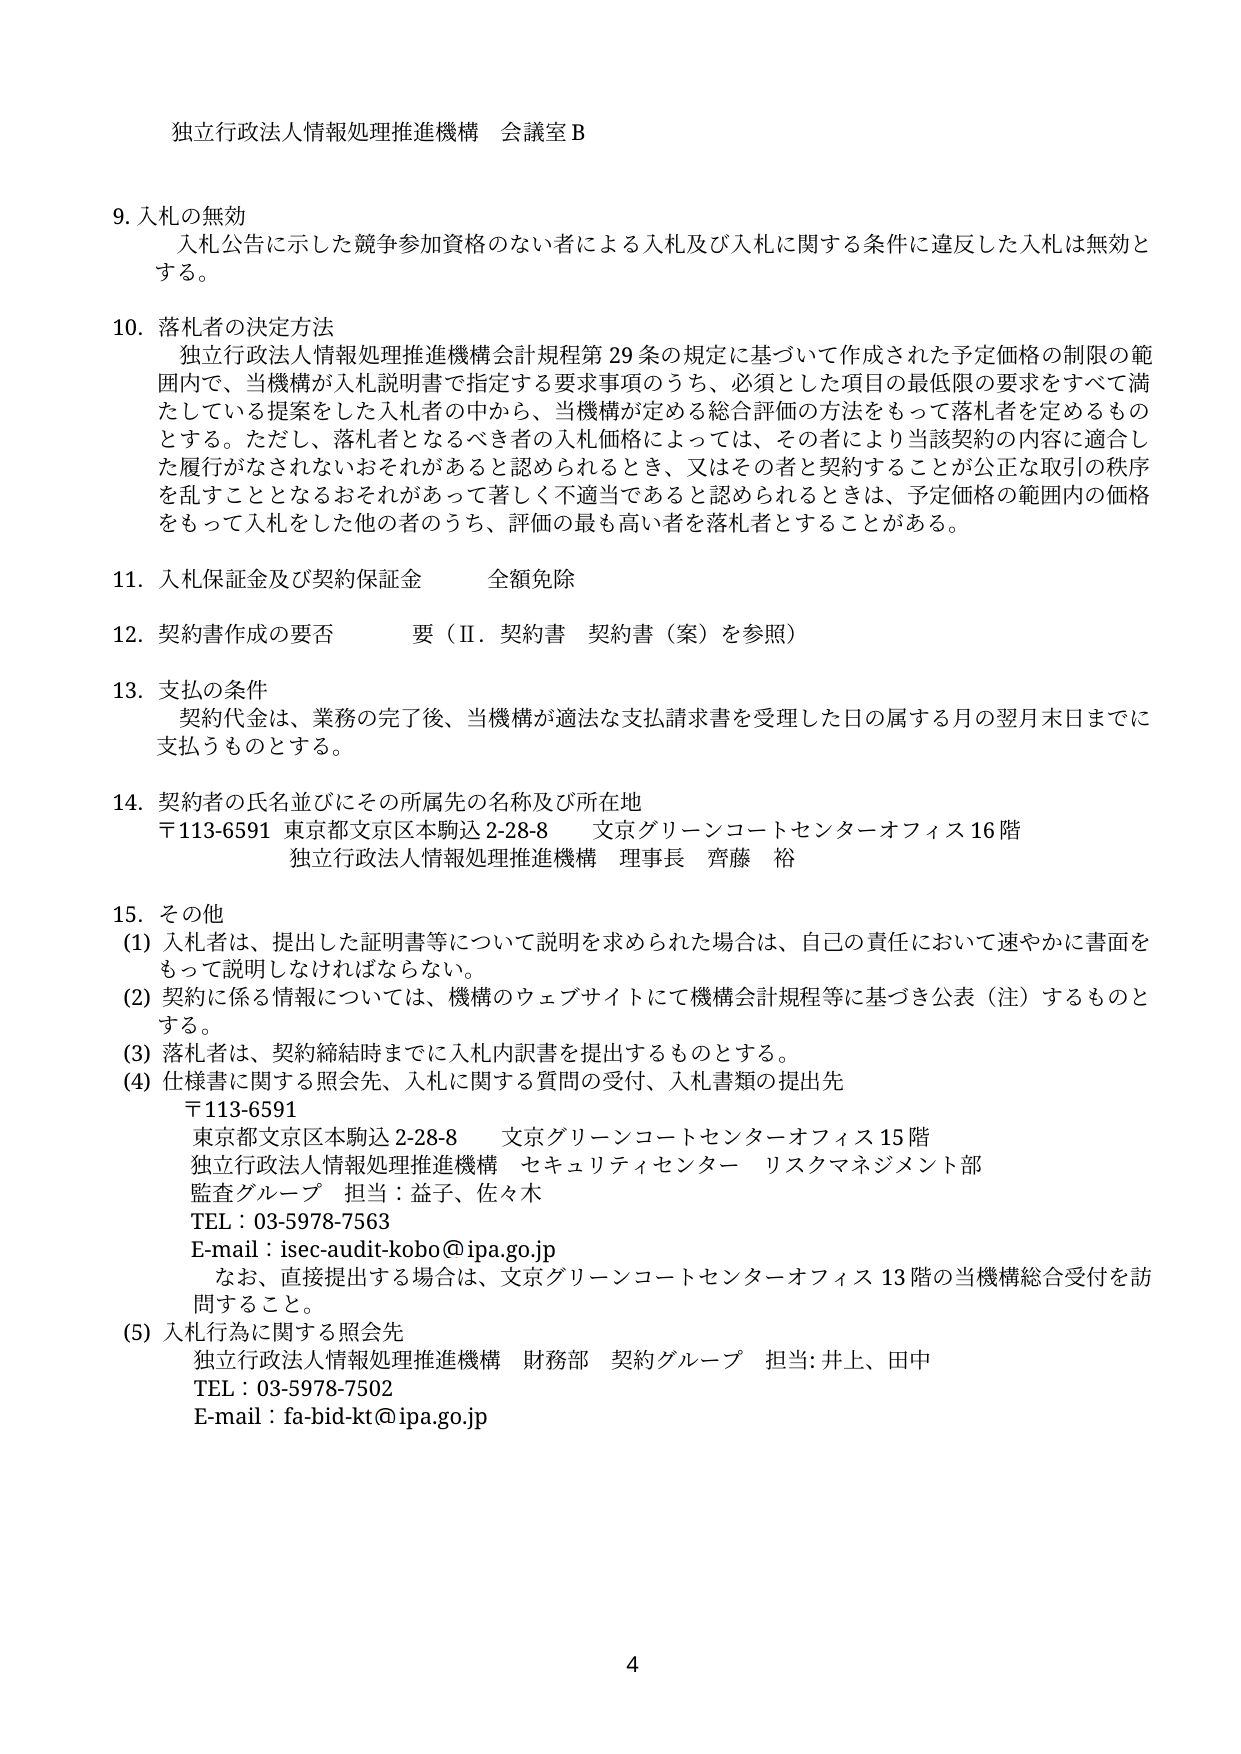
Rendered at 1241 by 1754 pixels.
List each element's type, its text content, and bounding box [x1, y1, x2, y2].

text 入札公告に示した競争参加資格のない者による入札及び入札に関する条件に違反した入札は無効とする。 [154, 230, 1153, 286]
text TEL：03-5978-7502 [161, 1374, 1153, 1402]
text 14．契約者の氏名並びにその所属先の名称及び所在地 [112, 788, 1153, 816]
text 12．契約書作成の要否 要（Ⅱ．契約書 契約書（案）を参照） [112, 621, 1153, 648]
text (5) 入札行為に関する照会先 [123, 1318, 1153, 1346]
text 10．落札者の決定方法 [112, 313, 1153, 341]
text 9. 入札の無効 [112, 202, 1153, 230]
text 独立行政法人情報処理推進機構会計規程第29条の規定に基づいて作成された予定価格の制限の範囲内で、当機構が入札説明書で指定する要求事項のうち、必須とした項目の最低限の要求をすべて満たしている提案をした入札者の中から、当機構が定める総合評価の方法をもって落札者を定めるものとする。ただし、落札者となるべき者の入札価格によっては、その者により当該契約の内容に適合した履行がなされないおそれがあると認められるとき、又はその者と契約することが公正な取引の秩序を乱すこととなるおそれがあって著しく不適当であると認められるときは、予定価格の範囲内の価格をもって入札をした他の者のうち、評価の最も高い者を落札者とすることがある。 [157, 341, 1153, 537]
text 独立行政法人情報処理推進機構 会議室B [171, 118, 1153, 146]
text 契約代金は、業務の完了後、当機構が適法な支払請求書を受理した日の属する月の翌月末日までに支払うものとする。 [156, 704, 1153, 760]
text 11．入札保証金及び契約保証金 全額免除 [112, 565, 1153, 593]
text 〒113-6591 東京都文京区本駒込2-28-8 文京グリーンコートセンターオフィス16階 [156, 816, 1153, 844]
picture [440, 1236, 467, 1258]
text 〒113-6591 [160, 1095, 1153, 1123]
text 15．その他 [112, 900, 1153, 928]
text 監査グループ 担当：益子、佐々木 [157, 1179, 1153, 1207]
text (3) 落札者は、契約締結時までに入札内訳書を提出するものとする。 [123, 1039, 1153, 1067]
text TEL：03-5978-7563 [157, 1207, 1153, 1235]
text 独立行政法人情報処理推進機構 財務部 契約グループ 担当: 井上、田中 [161, 1346, 1153, 1374]
text (2) 契約に係る情報については、機構のウェブサイトにて機構会計規程等に基づき公表（注）するものとする。 [123, 983, 1153, 1039]
text 13．支払の条件 [112, 676, 1153, 704]
text 独立行政法人情報処理推進機構 セキュリティセンター リスクマネジメント部 [157, 1151, 1153, 1179]
text (4) 仕様書に関する照会先、入札に関する質問の受付、入札書類の提出先 [123, 1067, 1153, 1095]
text E-mail：fa-bid-ktipa.go.jp [161, 1402, 1153, 1430]
picture [372, 1404, 399, 1425]
text 東京都文京区本駒込2-28-8 文京グリーンコートセンターオフィス15階 [159, 1123, 1153, 1151]
text E-mail：isec-audit-koboipa.go.jp [157, 1235, 1153, 1263]
text 独立行政法人情報処理推進機構 理事長 齊藤 裕 [289, 844, 1153, 872]
text なお、直接提出する場合は、文京グリーンコートセンターオフィス13階の当機構総合受付を訪問すること。 [127, 1263, 1153, 1318]
text (1) 入札者は、提出した証明書等について説明を求められた場合は、自己の責任において速やかに書面をもって説明しなければならない。 [123, 928, 1153, 983]
